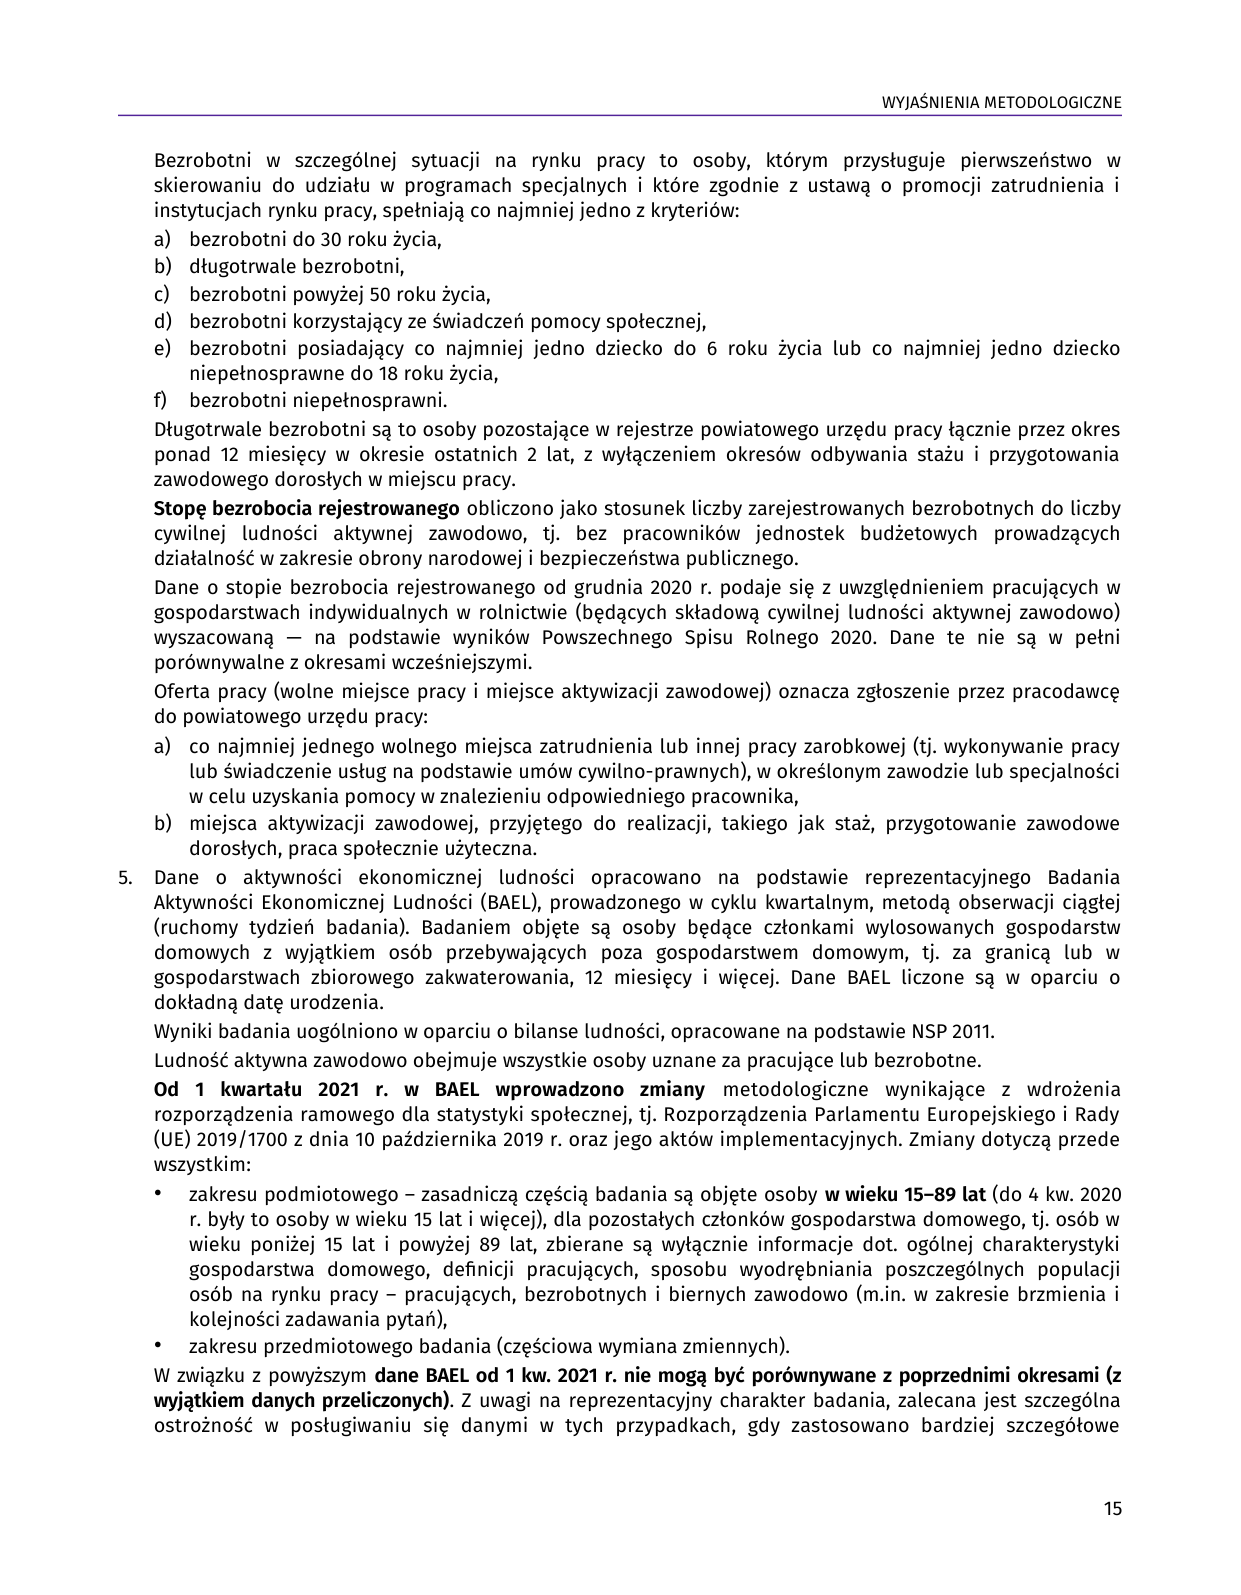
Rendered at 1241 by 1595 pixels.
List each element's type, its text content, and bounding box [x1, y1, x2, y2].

text Długotrwale bezrobotni są to osoby pozostające w rejestrze powiatowego urzędu pracy łącznie przez okres ponad 12 miesięcy w okresie ostatnich 2 lat, z wyłączeniem okresów odbywania stażu i przygotowania zawodowego dorosłych w miejscu pracy. [153, 416, 1122, 491]
text • zakresu przedmiotowego badania (częściowa wymiana zmiennych). [153, 1333, 1122, 1358]
text Wyniki badania uogólniono w oparciu o bilanse ludności, opracowane na podstawie NSP 2011. [153, 1018, 1122, 1043]
text • zakresu podmiotowego – zasadniczą częścią badania są objęte osoby w wieku 15–89 lat (do 4 kw. 2020 r. były to osoby w wieku 15 lat i więcej), dla pozostałych członków gospodarstwa domowego, tj. osób w wieku poniżej 15 lat i powyżej 89 lat, zbierane są wyłącznie informacje dot. ogólnej charakterystyki gospodarstwa domowego, definicji pracujących, sposobu wyodrębniania poszczególnych populacji osób na rynku pracy – pracujących, bezrobotnych i biernych zawodowo (m.in. w zakresie brzmienia i kolejności zadawania pytań), [153, 1181, 1122, 1331]
text Stopę bezrobocia rejestrowanego obliczono jako stosunek liczby zarejestrowanych bezrobotnych do liczby cywilnej ludności aktywnej zawodowo, tj. bez pracowników jednostek budżetowych prowadzących działalność w zakresie obrony narodowej i bezpieczeństwa publicznego. [153, 496, 1122, 571]
text a) co najmniej jednego wolnego miejsca zatrudnienia lub innej pracy zarobkowej (tj. wykonywanie pracy lub świadczenie usług na podstawie umów cywilno-prawnych), w określonym zawodzie lub specjalności w celu uzyskania pomocy w znalezieniu odpowiedniego pracownika, [153, 733, 1122, 808]
text a) bezrobotni do 30 roku życia, [153, 227, 1122, 252]
text d) bezrobotni korzystający ze świadczeń pomocy społecznej, [153, 308, 1122, 333]
text f) bezrobotni niepełnosprawni. [153, 387, 1122, 412]
text 5. Dane o aktywności ekonomicznej ludności opracowano na podstawie reprezentacyjnego Badania Aktywności Ekonomicznej Ludności (BAEL), prowadzonego w cyklu kwartalnym, metodą obserwacji ciągłej (ruchomy tydzień badania). Badaniem objęte są osoby będące członkami wylosowanych gospodarstw domowych z wyjątkiem osób przebywających poza gospodarstwem domowym, tj. za granicą lub w gospodarstwach zbiorowego zakwaterowania, 12 miesięcy i więcej. Dane BAEL liczone są w oparciu o dokładną datę urodzenia. [118, 864, 1122, 1014]
text b) miejsca aktywizacji zawodowej, przyjętego do realizacji, takiego jak staż, przygotowanie zawodowe dorosłych, praca społecznie użyteczna. [153, 810, 1122, 860]
text b) długotrwale bezrobotni, [153, 254, 1122, 279]
text Od 1 kwartału 2021 r. w BAEL wprowadzono zmiany metodologiczne wynikające z wdrożenia rozporządzenia ramowego dla statystyki społecznej, tj. Rozporządzenia Parlamentu Europejskiego i Rady (UE) 2019/1700 z dnia 10 października 2019 r. oraz jego aktów implementacyjnych. Zmiany dotyczą przede wszystkim: [153, 1077, 1122, 1177]
text Dane o stopie bezrobocia rejestrowanego od grudnia 2020 r. podaje się z uwzględnieniem pracujących w gospodarstwach indywidualnych w rolnictwie (będących składową cywilnej ludności aktywnej zawodowo) wyszacowaną — na podstawie wyników Powszechnego Spisu Rolnego 2020. Dane te nie są w pełni porównywalne z okresami wcześniejszymi. [153, 575, 1122, 675]
text Oferta pracy (wolne miejsce pracy i miejsce aktywizacji zawodowej) oznacza zgłoszenie przez pracodawcę do powiatowego urzędu pracy: [153, 679, 1122, 729]
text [153, 1362, 1122, 1437]
text e) bezrobotni posiadający co najmniej jedno dziecko do 6 roku życia lub co najmniej jedno dziecko niepełnosprawne do 18 roku życia, [153, 335, 1122, 385]
text Ludność aktywna zawodowo obejmuje wszystkie osoby uznane za pracujące lub bezrobotne. [153, 1048, 1122, 1073]
text Bezrobotni w szczególnej sytuacji na rynku pracy to osoby, którym przysługuje pierwszeństwo w skierowaniu do udziału w programach specjalnych i które zgodnie z ustawą o promocji zatrudnienia i instytucjach rynku pracy, spełniają co najmniej jedno z kryteriów: [153, 148, 1122, 223]
text c) bezrobotni powyżej 50 roku życia, [153, 281, 1122, 306]
